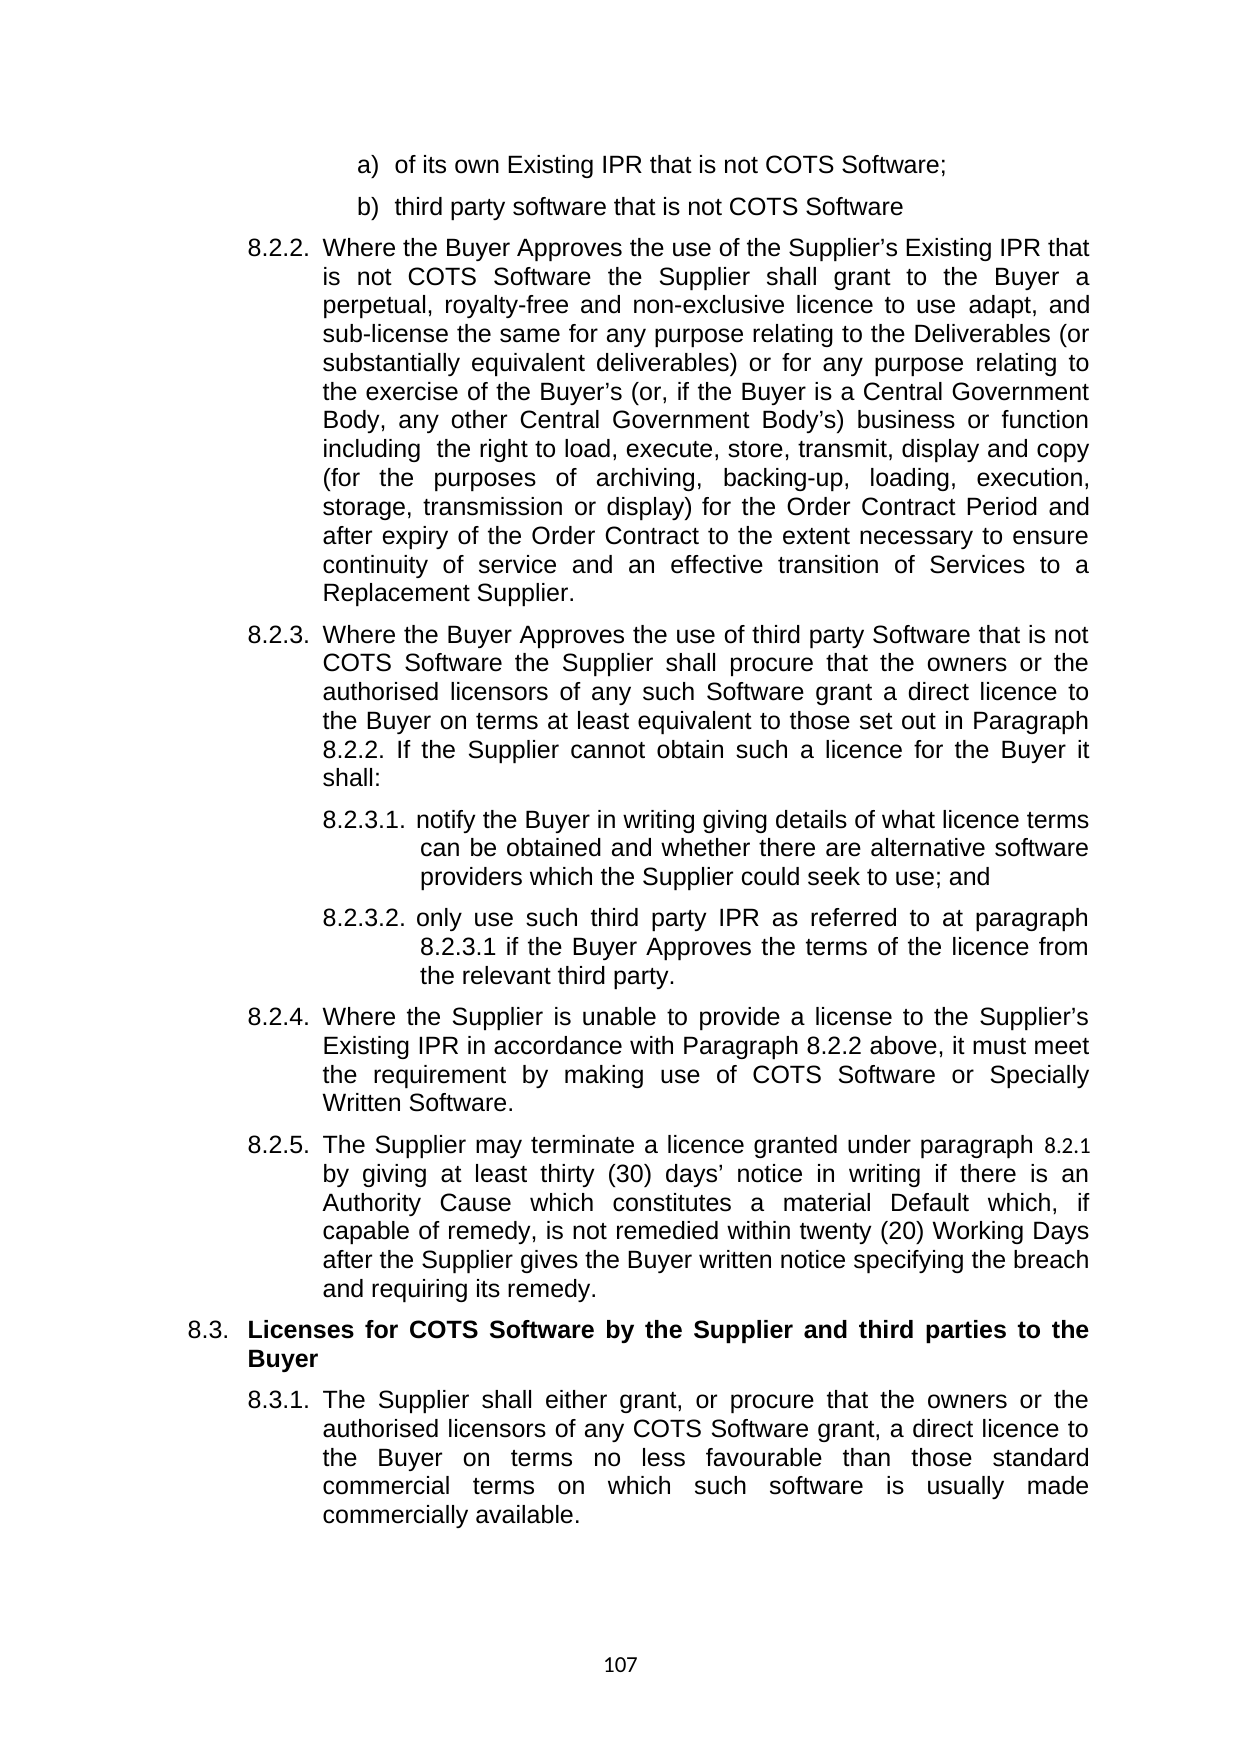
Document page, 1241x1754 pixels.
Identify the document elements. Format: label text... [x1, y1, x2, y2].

list only use such third party IPR as referred to at paragraph 8.2.3.1 if the Buyer Approves the terms of the licence from the relevant third party. [322, 903, 1091, 990]
list of its own Existing IPR that is not COTS Software; [357, 151, 1091, 179]
list Licenses for COTS Software by the Supplier and third parties to the Buyer [187, 1315, 1091, 1373]
list notify the Buyer in writing giving details of what licence terms can be obtained and whether there are alternative software providers which the Supplier could seek to use; and [322, 805, 1091, 891]
list third party software that is not COTS Software [357, 192, 1091, 221]
list Where the Buyer Approves the use of third party Software that is not COTS Software the Supplier shall procure that the owners or the authorised licensors of any such Software grant a direct licence to the Buyer on terms at least equivalent to those set out in Paragraph 8.2.2. If the Supplier cannot obtain such a licence for the Buyer it shall: [247, 620, 1091, 792]
list The Supplier may terminate a licence granted under paragraph 8.2.1 by giving at least thirty (30) days’ notice in writing if there is an Authority Cause which constitutes a material Default which, if capable of remedy, is not remedied within twenty (20) Working Days after the Supplier gives the Buyer written notice specifying the breach and requiring its remedy. [247, 1130, 1091, 1303]
list Where the Buyer Approves the use of the Supplier’s Existing IPR that is not COTS Software the Supplier shall grant to the Buyer a perpetual, royalty-free and non-exclusive licence to use adapt, and sub-license the same for any purpose relating to the Deliverables (or substantially equivalent deliverables) or for any purpose relating to the exercise of the Buyer’s (or, if the Buyer is a Central Government Body, any other Central Government Body’s) business or function including the right to load, execute, store, transmit, display and copy (for the purposes of archiving, backing-up, loading, execution, storage, transmission or display) for the Order Contract Period and after expiry of the Order Contract to the extent necessary to ensure continuity of service and an effective transition of Services to a Replacement Supplier. [247, 233, 1091, 607]
list The Supplier shall either grant, or procure that the owners or the authorised licensors of any COTS Software grant, a direct licence to the Buyer on terms no less favourable than those standard commercial terms on which such software is usually made commercially available. [247, 1385, 1091, 1529]
list Where the Supplier is unable to provide a license to the Supplier’s Existing IPR in accordance with Paragraph 8.2.2 above, it must meet the requirement by making use of COTS Software or Specially Written Software. [247, 1002, 1091, 1117]
